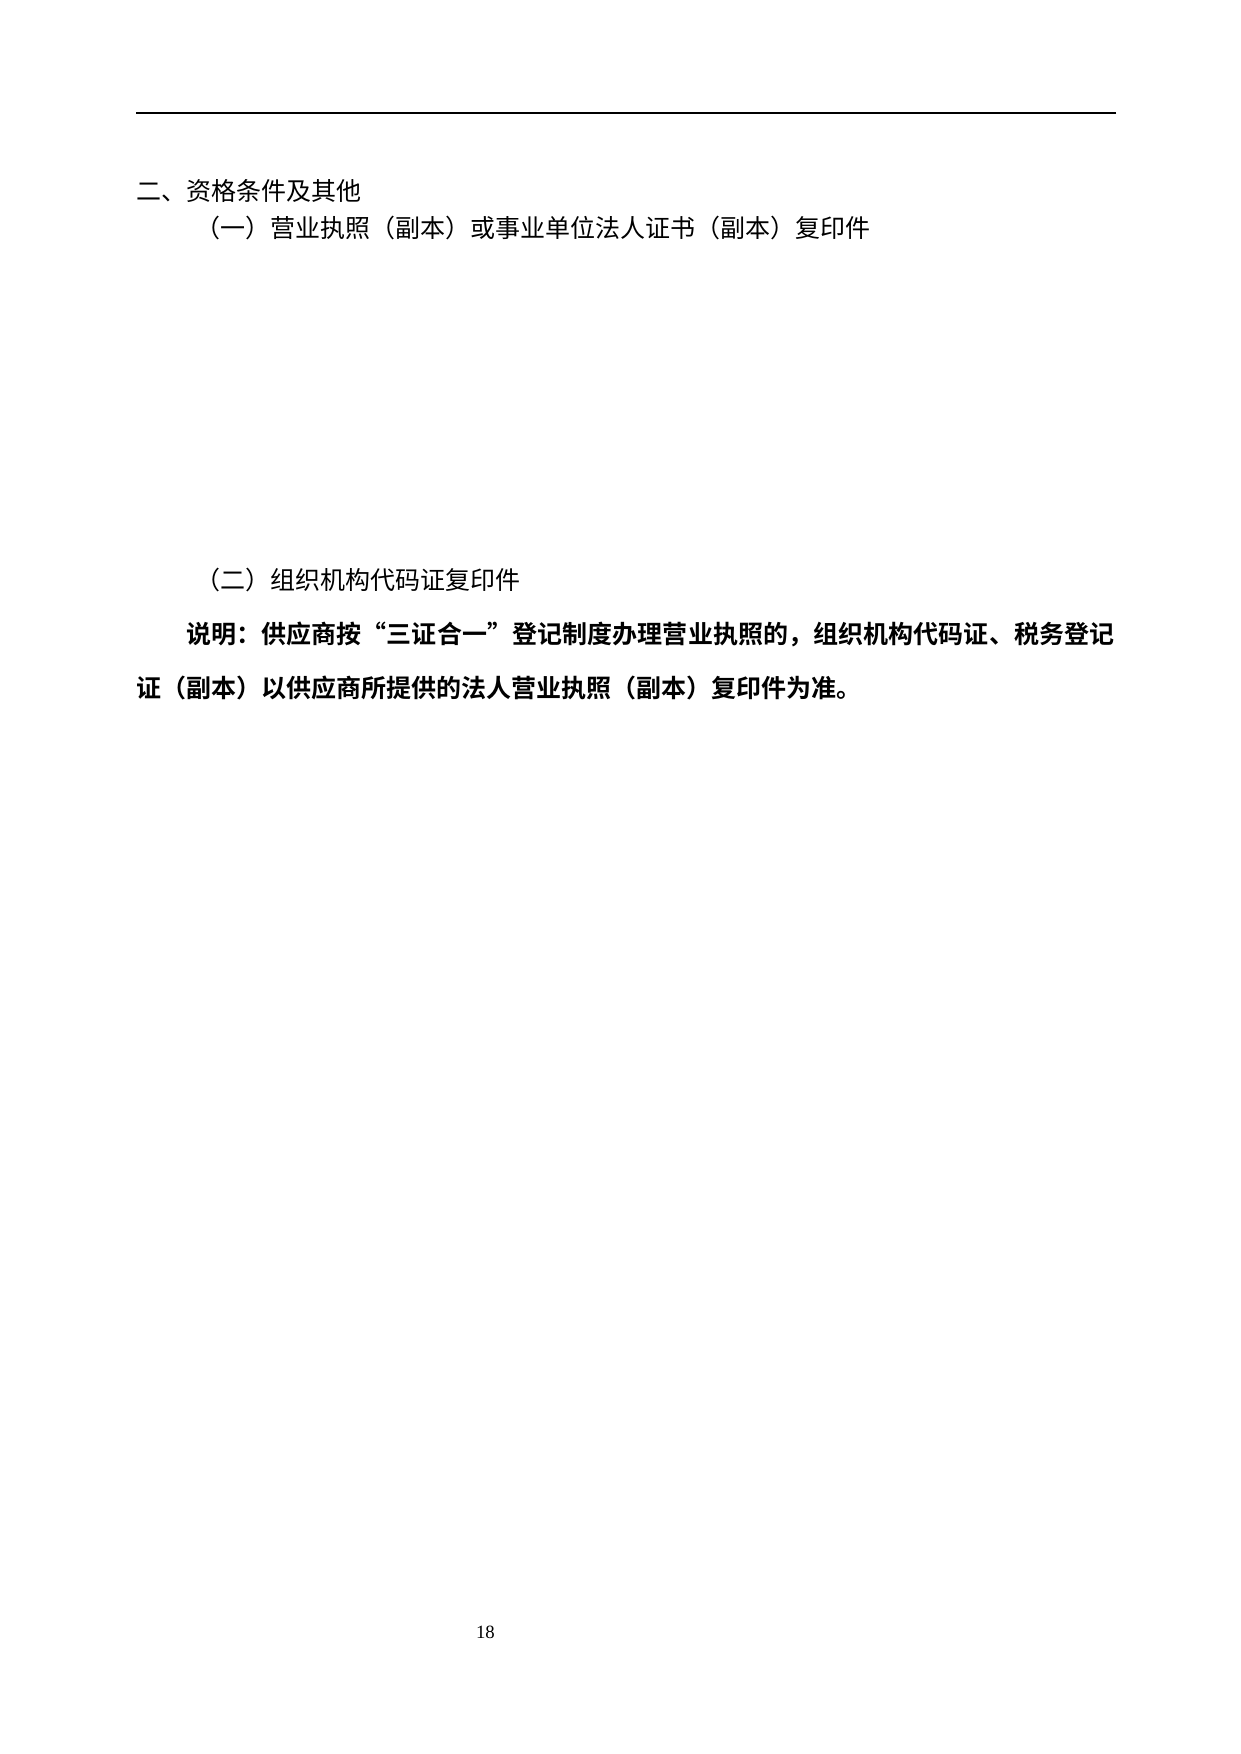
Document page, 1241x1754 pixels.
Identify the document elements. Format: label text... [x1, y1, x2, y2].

text （一）营业执照（副本）或事业单位法人证书（副本）复印件 [136, 209, 1116, 245]
text 说明：供应商按“三证合一”登记制度办理营业执照的，组织机构代码证、税务登记证（副本）以供应商所提供的法人营业执照（副本）复印件为准。 [136, 614, 1116, 705]
text 二、资格条件及其他 [136, 169, 1116, 209]
text （二）组织机构代码证复印件 [136, 560, 1116, 596]
